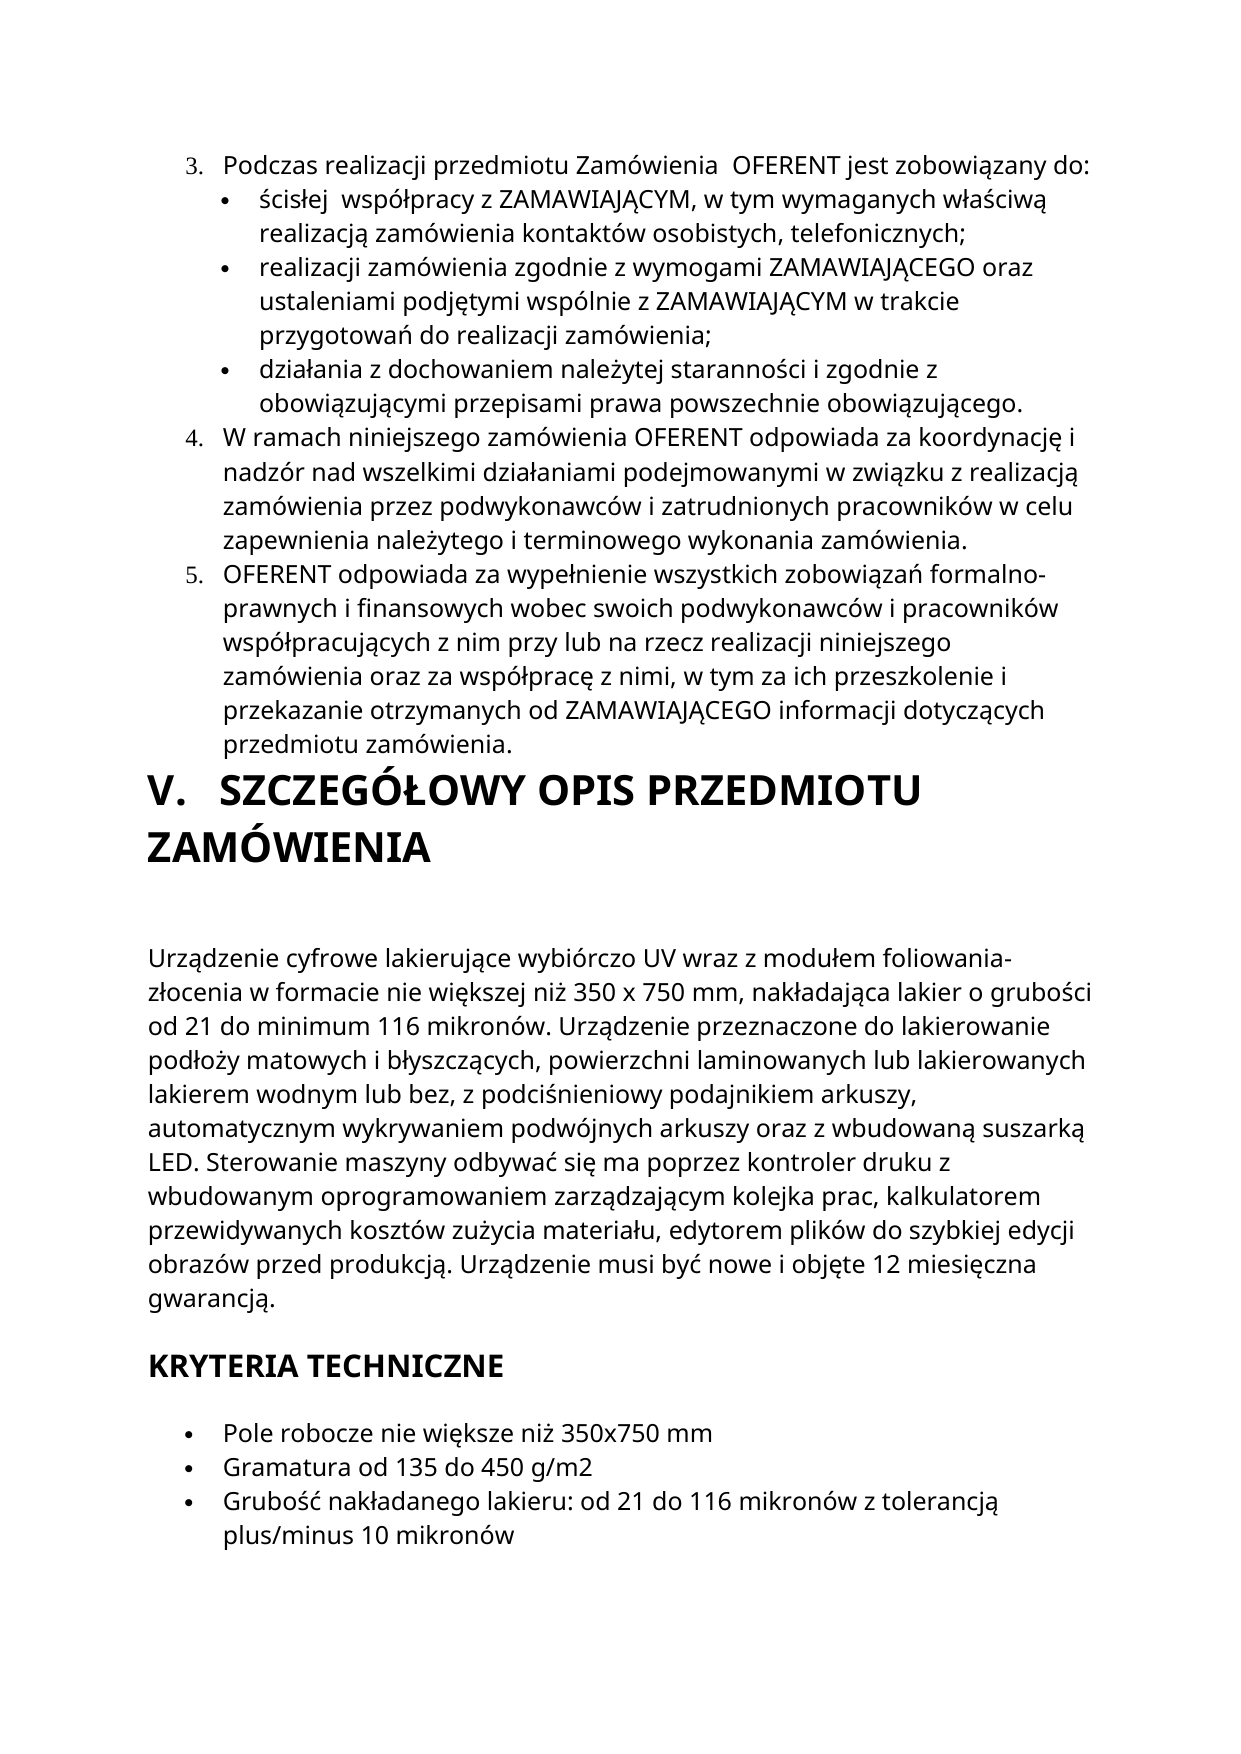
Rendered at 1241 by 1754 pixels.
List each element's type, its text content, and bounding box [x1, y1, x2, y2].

list ścisłej współpracy z ZAMAWIAJĄCYM, w tym wymaganych właściwą realizacją zamówienia kontaktów osobistych, telefonicznych; [221, 182, 1093, 250]
list Pole robocze nie większe niż 350x750 mm [185, 1415, 1093, 1449]
list działania z dochowaniem należytej staranności i zgodnie z obowiązującymi przepisami prawa powszechnie obowiązującego. [221, 352, 1093, 420]
list Gramatura od 135 do 450 g/m2 [185, 1449, 1093, 1483]
text Urządzenie cyfrowe lakierujące wybiórczo UV wraz z modułem foliowania-złocenia w formacie nie większej niż 350 x 750 mm, nakładająca lakier o grubości od 21 do minimum 116 mikronów. Urządzenie przeznaczone do lakierowanie podłoży matowych i błyszczących, powierzchni laminowanych lub lakierowanych lakierem wodnym lub bez, z podciśnieniowy podajnikiem arkuszy, automatycznym wykrywaniem podwójnych arkuszy oraz z wbudowaną suszarką LED. Sterowanie maszyny odbywać się ma poprzez kontroler druku z wbudowanym oprogramowaniem zarządzającym kolejka prac, kalkulatorem przewidywanych kosztów zużycia materiału, edytorem plików do szybkiej edycji obrazów przed produkcją. Urządzenie musi być nowe i objęte 12 miesięczna gwarancją. [148, 940, 1093, 1315]
list OFERENT odpowiada za wypełnienie wszystkich zobowiązań formalno-prawnych i finansowych wobec swoich podwykonawców i pracowników współpracujących z nim przy lub na rzecz realizacji niniejszego zamówienia oraz za współpracę z nimi, w tym za ich przeszkolenie i przekazanie otrzymanych od ZAMAWIAJĄCEGO informacji dotyczących przedmiotu zamówienia. [185, 556, 1093, 761]
list realizacji zamówienia zgodnie z wymogami ZAMAWIAJĄCEGO oraz ustaleniami podjętymi wspólnie z ZAMAWIAJĄCYM w trakcie przygotowań do realizacji zamówienia; [221, 250, 1093, 352]
list Grubość nakładanego lakieru: od 21 do 116 mikronów z tolerancją plus/minus 10 mikronów [185, 1483, 1093, 1551]
text V. SZCZEGÓŁOWY OPIS PRZEDMIOTU ZAMÓWIENIA [148, 761, 1093, 874]
list W ramach niniejszego zamówienia OFERENT odpowiada za koordynację i nadzór nad wszelkimi działaniami podejmowanymi w związku z realizacją zamówienia przez podwykonawców i zatrudnionych pracowników w celu zapewnienia należytego i terminowego wykonania zamówienia. [185, 420, 1093, 556]
text KRYTERIA TECHNICZNE [148, 1344, 1093, 1386]
list Podczas realizacji przedmiotu Zamówienia OFERENT jest zobowiązany do: [185, 148, 1093, 182]
